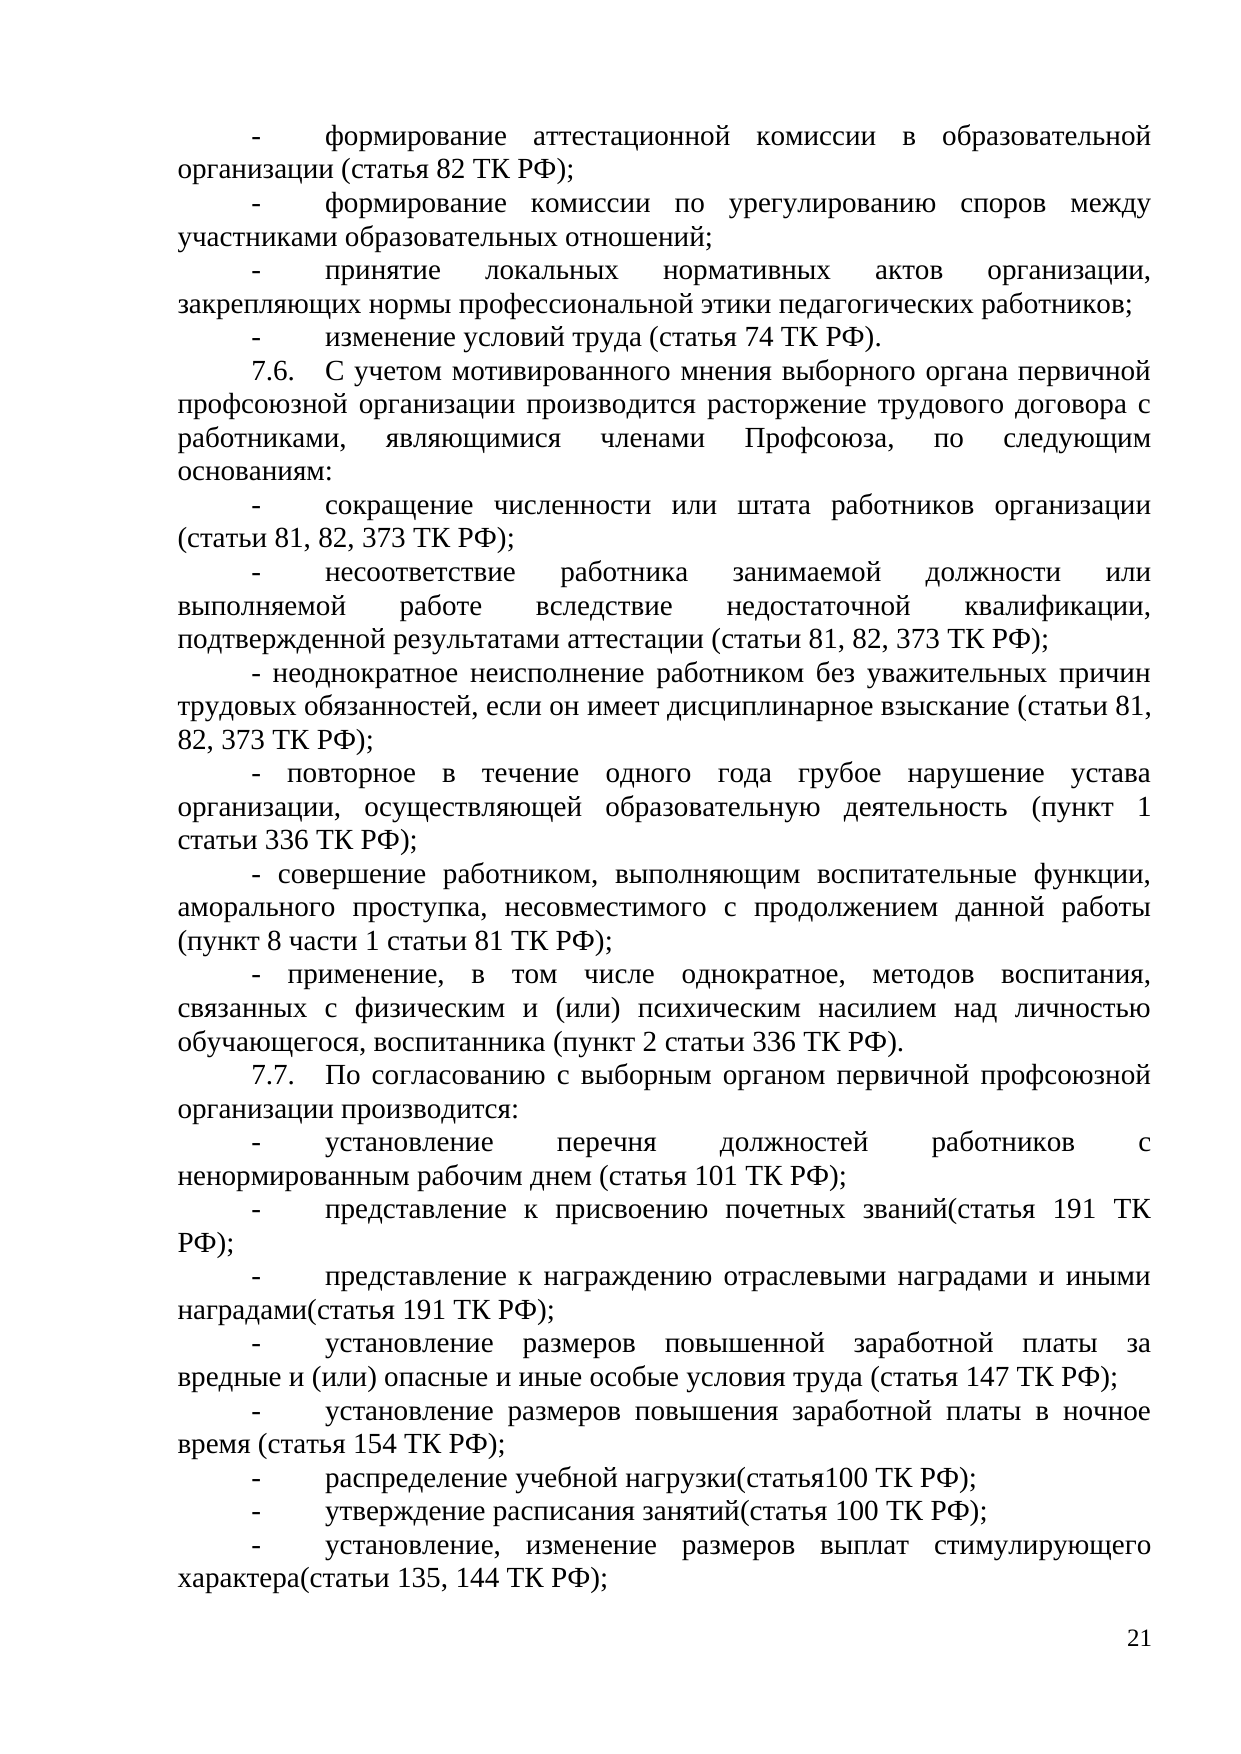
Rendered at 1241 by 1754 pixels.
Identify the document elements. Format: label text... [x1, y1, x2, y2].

list сокращение численности или штата работников организации (статьи 81, 82, 373 ТК РФ); [177, 487, 1152, 554]
list установление, изменение размеров выплат стимулирующего характера(статьи 135, 144 ТК РФ); [177, 1527, 1152, 1594]
list распределение учебной нагрузки(статья100 ТК РФ); [177, 1460, 1152, 1493]
list - совершение работником, выполняющим воспитательные функции, аморального проступка, несовместимого с продолжением данной работы (пункт 8 части 1 статьи 81 ТК РФ); [177, 856, 1152, 957]
list утверждение расписания занятий(статья 100 ТК РФ); [177, 1493, 1152, 1527]
list - повторное в течение одного года грубое нарушение устава организации, осуществляющей образовательную деятельность (пункт 1 статьи 336 ТК РФ); [177, 755, 1152, 856]
list - неоднократное неисполнение работником без уважительных причин трудовых обязанностей, если он имеет дисциплинарное взыскание (статьи 81, 82, 373 ТК РФ); [177, 655, 1152, 755]
list несоответствие работника занимаемой должности или выполняемой работе вследствие недостаточной квалификации, подтвержденной результатами аттестации (статьи 81, 82, 373 ТК РФ); [177, 554, 1152, 655]
list 7.7. По согласованию с выборным органом первичной профсоюзной организации производится: [177, 1057, 1152, 1124]
list представление к награждению отраслевыми наградами и иными наградами(статья 191 ТК РФ); [177, 1258, 1152, 1326]
list установление перечня должностей работников с ненормированным рабочим днем (статья 101 ТК РФ); [177, 1124, 1152, 1191]
list установление размеров повышения заработной платы в ночное время (статья 154 ТК РФ); [177, 1393, 1152, 1460]
list изменение условий труда (статья 74 ТК РФ). [177, 319, 1152, 353]
list установление размеров повышенной заработной платы за вредные и (или) опасные и иные особые условия труда (статья 147 ТК РФ); [177, 1326, 1152, 1393]
list 7.6. С учетом мотивированного мнения выборного органа первичной профсоюзной организации производится расторжение трудового договора с работниками, являющимися членами Профсоюза, по следующим основаниям: [177, 353, 1152, 487]
list - применение, в том числе однократное, методов воспитания, связанных с физическим и (или) психическим насилием над личностью обучающегося, воспитанника (пункт 2 статьи 336 ТК РФ). [177, 957, 1152, 1057]
list формирование аттестационной комиссии в образовательной организации (статья 82 ТК РФ); [177, 118, 1152, 185]
list формирование комиссии по урегулированию споров между участниками образовательных отношений; [177, 185, 1152, 252]
list принятие локальных нормативных актов организации, закрепляющих нормы профессиональной этики педагогических работников; [177, 252, 1152, 319]
list представление к присвоению почетных званий(статья 191 ТК РФ); [177, 1191, 1152, 1258]
